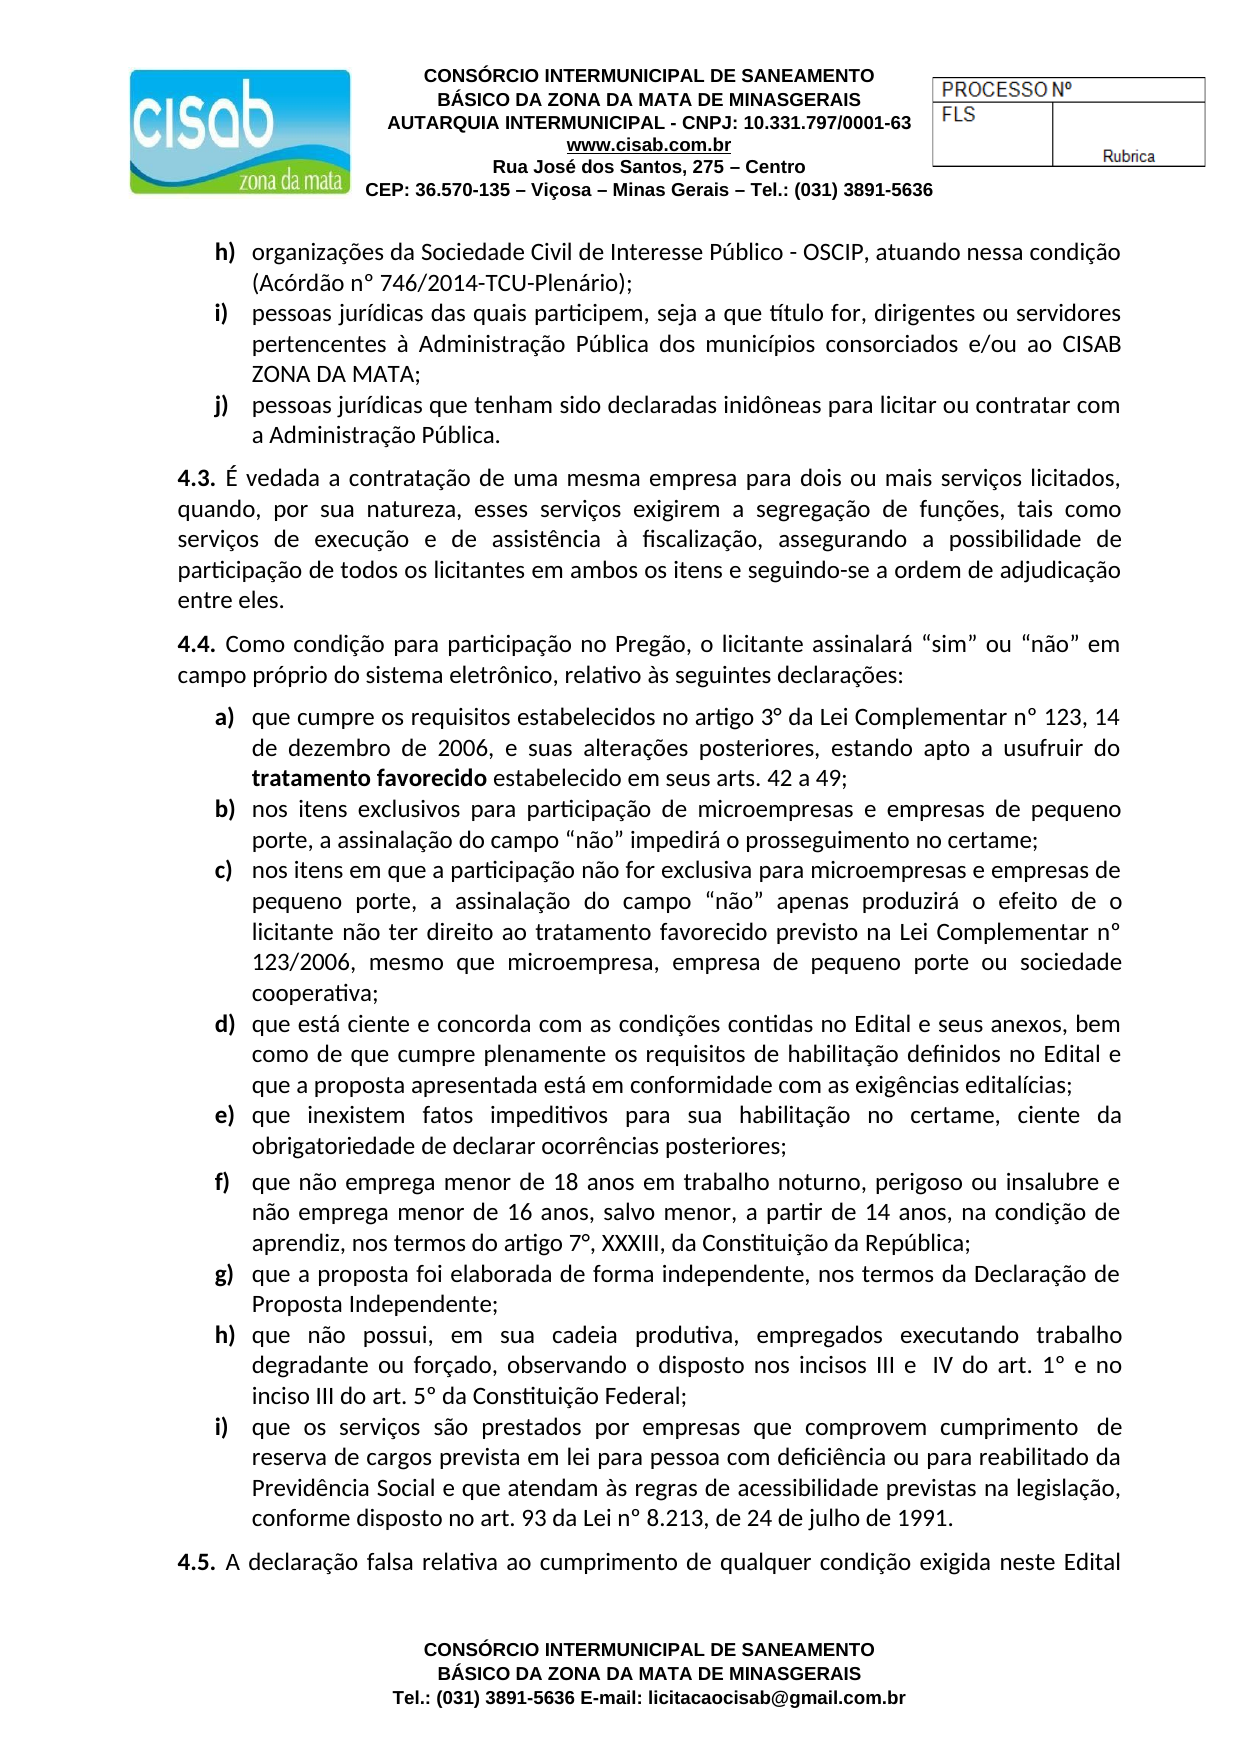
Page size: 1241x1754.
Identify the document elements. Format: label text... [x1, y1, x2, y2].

list nos itens em que a participação não for exclusiva para microempresas e empresas de pequeno porte, a assinalação do campo “não” apenas produzirá o efeito de o licitante não ter direito ao tratamento favorecido previsto na Lei Complementar nº 123/2006, mesmo que microempresa, empresa de pequeno porte ou sociedade cooperativa; [214, 855, 1123, 1007]
list que inexistem fatos impeditivos para sua habilitação no certame, ciente da obrigatoriedade de declarar ocorrências posteriores; [214, 1099, 1122, 1161]
list nos itens exclusivos para participação de microempresas e empresas de pequeno porte, a assinalação do campo “não” impedirá o prosseguimento no certame; [214, 793, 1122, 854]
list Como condição para participação no Pregão, o licitante assinalará “sim” ou “não” em campo próprio do sistema eletrônico, relativo às seguintes declarações: [177, 628, 1122, 689]
list pessoas jurídicas das quais participem, seja a que título for, dirigentes ou servidores pertencentes à Administração Pública dos municípios consorciados e/ou ao CISAB ZONA DA MATA; [214, 297, 1123, 389]
list que cumpre os requisitos estabelecidos no artigo 3° da Lei Complementar nº 123, 14 de dezembro de 2006, e suas alterações posteriores, estando apto a usufruir do tratamento favorecido estabelecido em seus arts. 42 a 49; [214, 701, 1122, 793]
list que está ciente e concorda com as condições contidas no Edital e seus anexos, bem como de que cumpre plenamente os requisitos de habilitação definidos no Edital e que a proposta apresentada está em conformidade com as exigências editalícias; [214, 1008, 1122, 1099]
list que não possui, em sua cadeia produtiva, empregados executando trabalho degradante ou forçado, observando o disposto nos incisos III e IV do art. 1º e no inciso III do art. 5º da Constituição Federal; [214, 1319, 1123, 1411]
list É vedada a contratação de uma mesma empresa para dois ou mais serviços licitados, quando, por sua natureza, esses serviços exigirem a segregação de funções, tais como serviços de execução e de assistência à fiscalização, assegurando a possibilidade de participação de todos os licitantes em ambos os itens e seguindo-se a ordem de adjudicação entre eles. [177, 463, 1122, 615]
list pessoas jurídicas que tenham sido declaradas inidôneas para licitar ou contratar com a Administração Pública. [214, 389, 1123, 450]
picture [932, 77, 1206, 167]
list organizações da Sociedade Civil de Interesse Público - OSCIP, atuando nessa condição (Acórdão nº 746/2014-TCU-Plenário); [214, 236, 1122, 297]
list que a proposta foi elaborada de forma independente, nos termos da Declaração de Proposta Independente; [214, 1258, 1122, 1319]
list que os serviços são prestados por empresas que comprovem cumprimento de reserva de cargos prevista em lei para pessoa com deficiência ou para reabilitado da Previdência Social e que atendam às regras de acessibilidade previstas na legislação, conforme disposto no art. 93 da Lei nº 8.213, de 24 de julho de 1991. [214, 1411, 1122, 1533]
list que não emprega menor de 18 anos em trabalho noturno, perigoso ou insalubre e não emprega menor de 16 anos, salvo menor, a partir de 14 anos, na condição de aprendiz, nos termos do artigo 7°, XXXIII, da Constituição da República; [214, 1166, 1122, 1258]
picture [128, 67, 353, 199]
